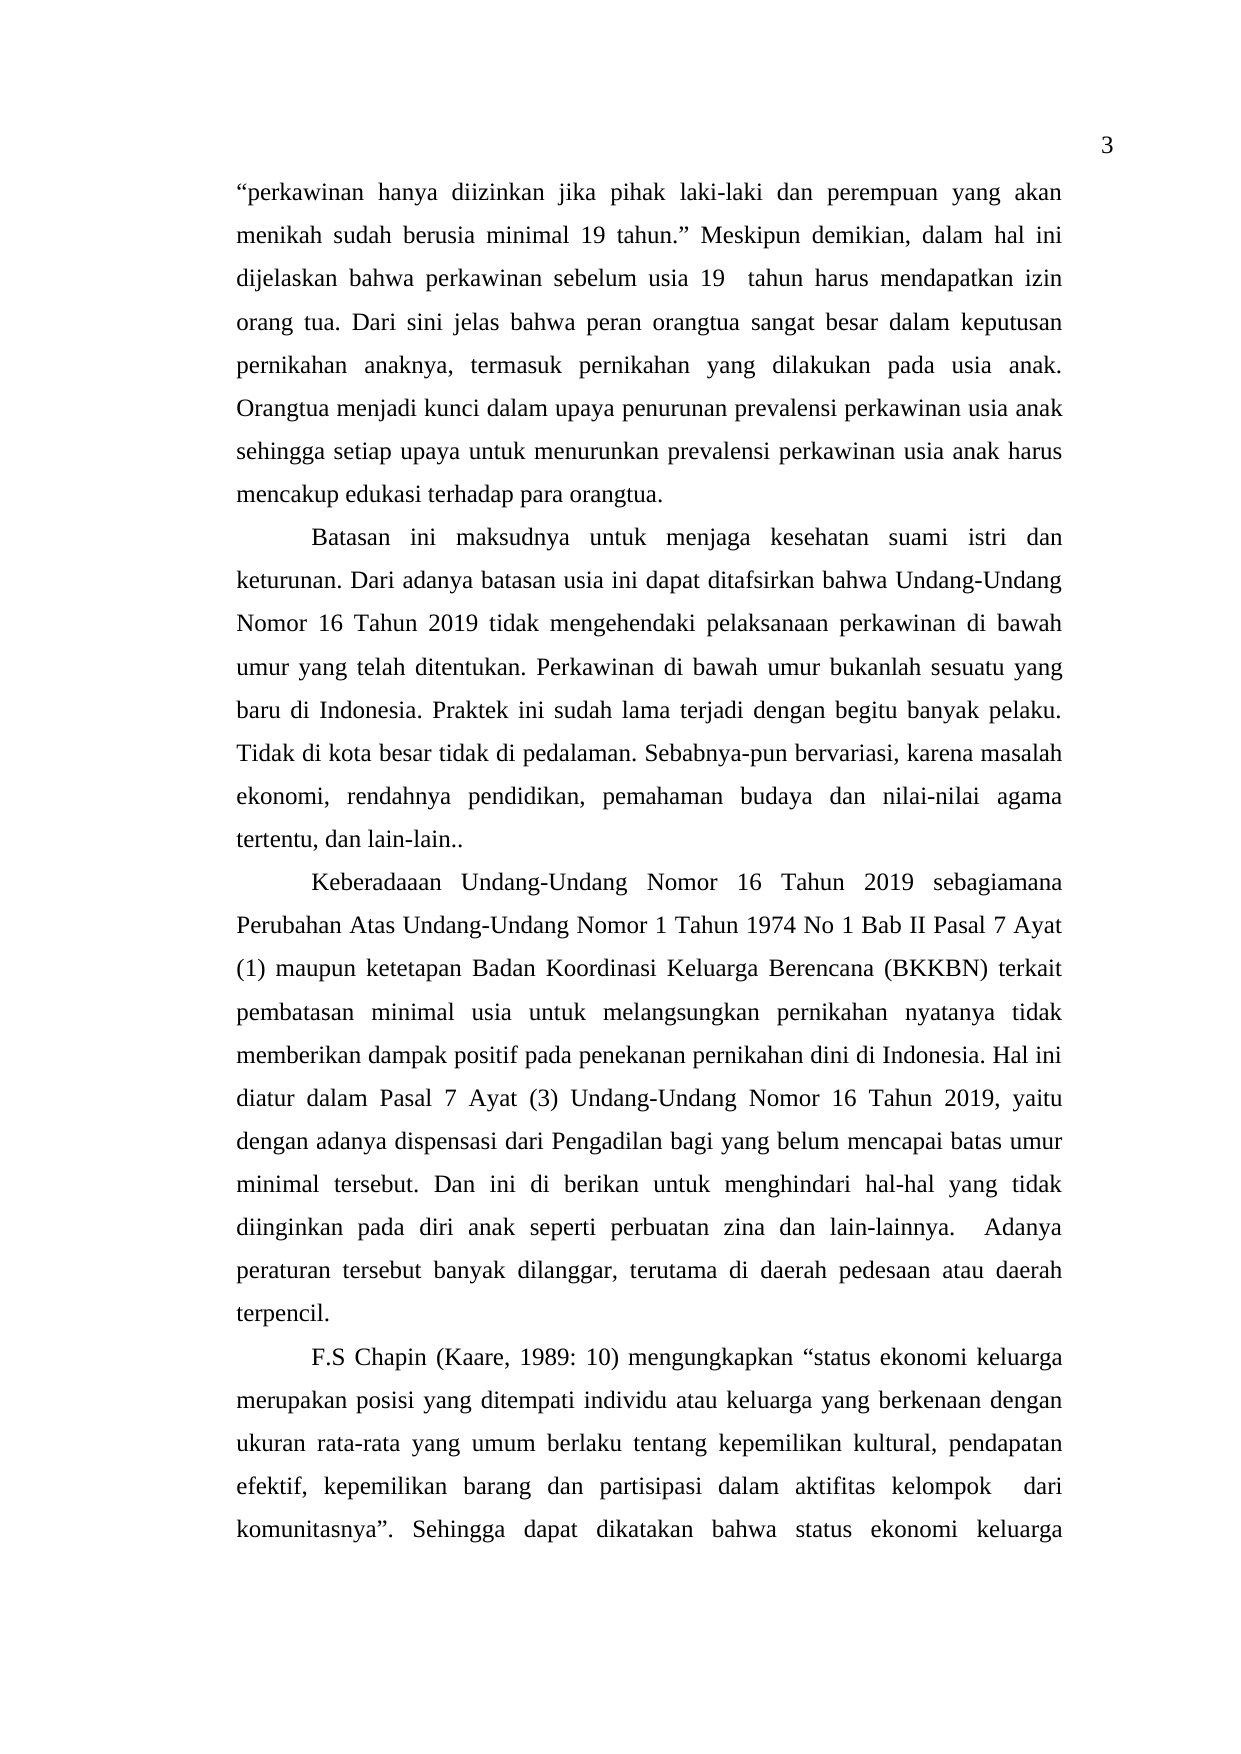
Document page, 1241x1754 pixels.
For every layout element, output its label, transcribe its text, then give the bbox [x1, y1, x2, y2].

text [236, 1342, 1063, 1543]
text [236, 177, 1063, 508]
text Batasan ini maksudnya untuk menjaga kesehatan suami istri dan keturunan. Dari adanya batasan usia ini dapat ditafsirkan bahwa Undang-Undang Nomor 16 Tahun 2019 tidak mengehendaki pelaksanaan perkawinan di bawah umur yang telah ditentukan. Perkawinan di bawah umur bukanlah sesuatu yang baru di Indonesia. Praktek ini sudah lama terjadi dengan begitu banyak pelaku. Tidak di kota besar tidak di pedalaman. Sebabnya-pun bervariasi, karena masalah ekonomi, rendahnya pendidikan, pemahaman budaya dan nilai-nilai agama tertentu, dan lain-lain.. [236, 522, 1063, 853]
text Keberadaaan Undang-Undang Nomor 16 Tahun 2019 sebagiamana Perubahan Atas Undang-Undang Nomor 1 Tahun 1974 No 1 Bab II Pasal 7 Ayat (1) maupun ketetapan Badan Koordinasi Keluarga Berencana (BKKBN) terkait pembatasan minimal usia untuk melangsungkan pernikahan nyatanya tidak memberikan dampak positif pada penekanan pernikahan dini di Indonesia. Hal ini diatur dalam Pasal 7 Ayat (3) Undang-Undang Nomor 16 Tahun 2019, yaitu dengan adanya dispensasi dari Pengadilan bagi yang belum mencapai batas umur minimal tersebut. Dan ini di berikan untuk menghindari hal-hal yang tidak diinginkan pada diri anak seperti perbuatan zina dan lain-lainnya. Adanya peraturan tersebut banyak dilanggar, terutama di daerah pedesaan atau daerah terpencil. [236, 867, 1063, 1327]
